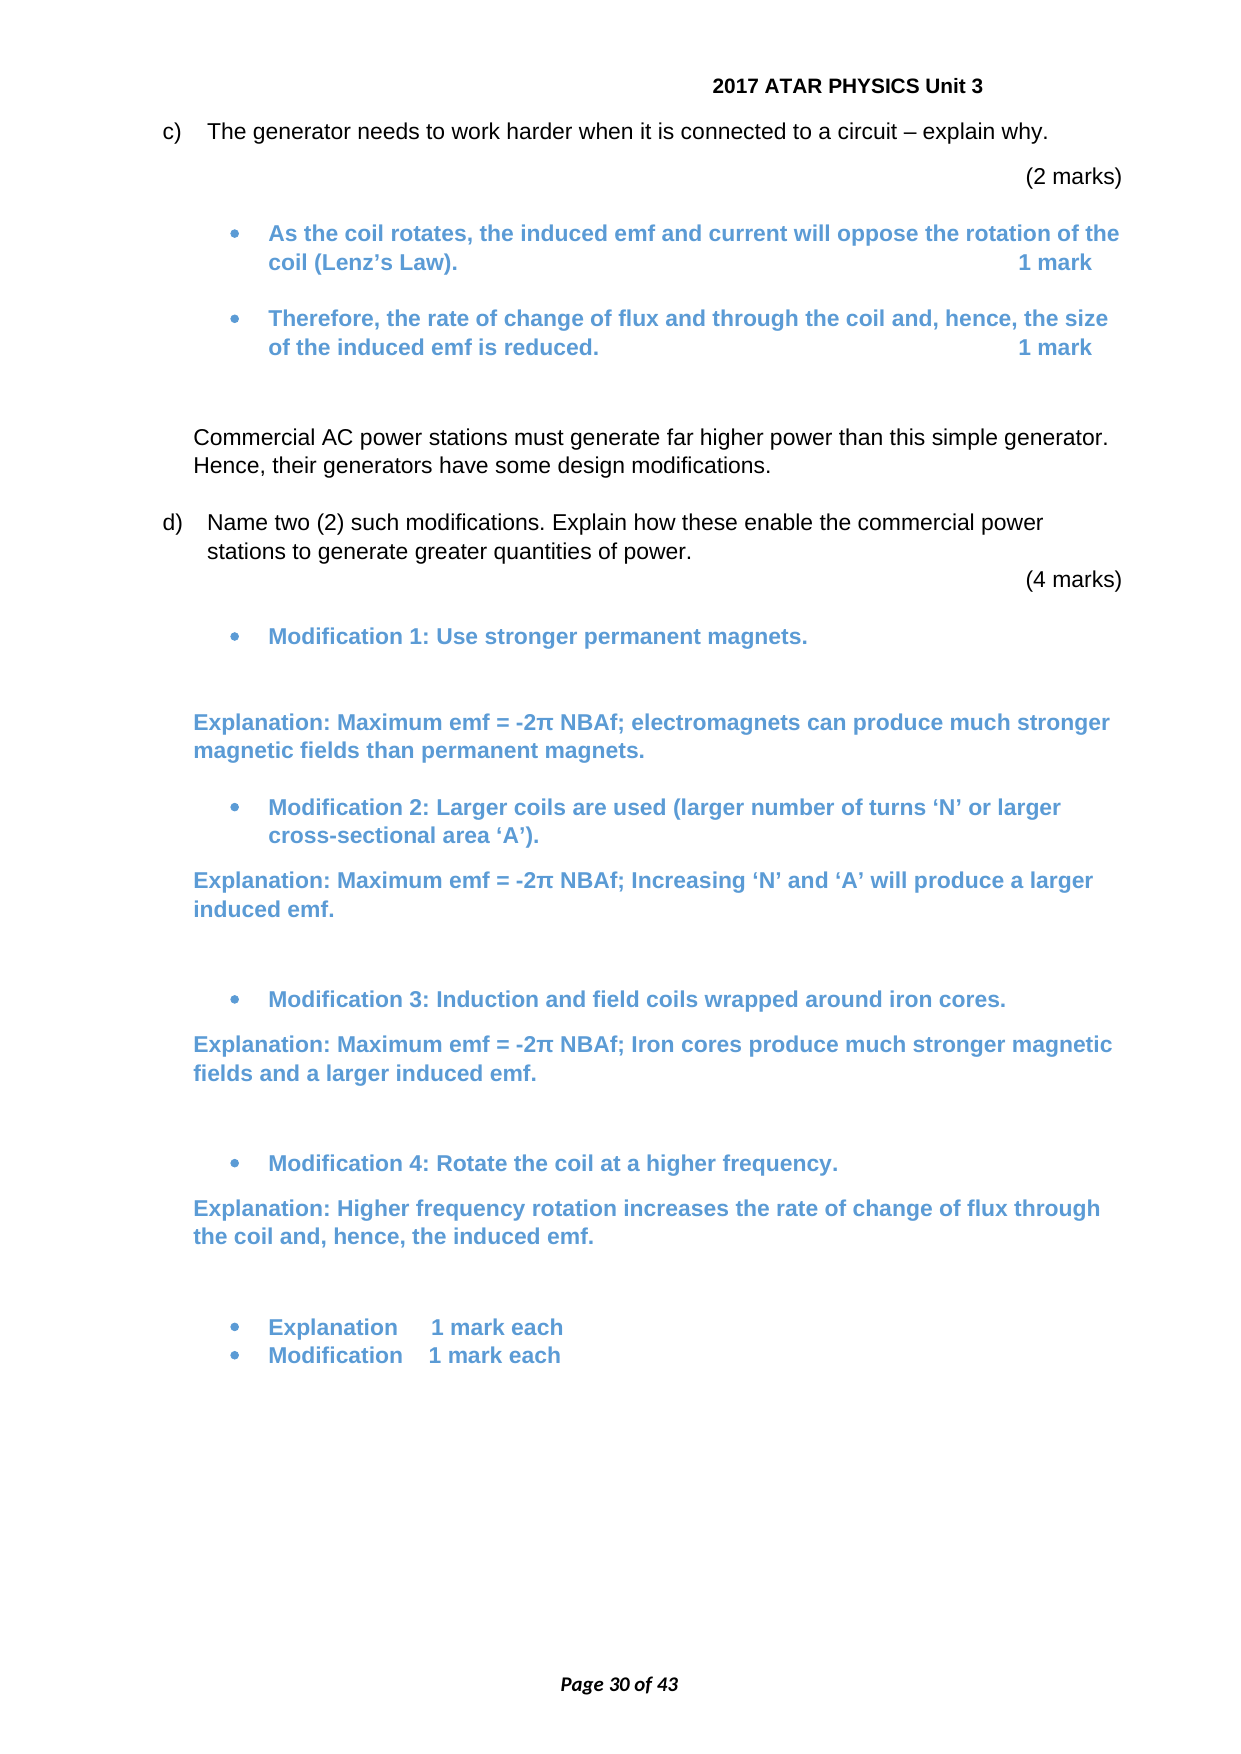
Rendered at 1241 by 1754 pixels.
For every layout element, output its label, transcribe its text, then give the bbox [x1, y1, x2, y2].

text c) The generator needs to work harder when it is connected to a circuit – explain why. [118, 118, 1122, 144]
text Explanation: Higher frequency rotation increases the rate of change of flux through the coil and, hence, the induced emf. [193, 1195, 1122, 1249]
list Therefore, the rate of change of flux and through the coil and, hence, the size of the induced emf is reduced. 1 mark [231, 305, 1122, 360]
list Explanation: Maximum emf = -2π NBAf; electromagnets can produce much stronger magnetic fields than permanent magnets. [193, 708, 1122, 763]
list (2 marks) [193, 163, 1122, 189]
list Modification 1 mark each [231, 1342, 1122, 1368]
list d) Name two (2) such modifications. Explain how these enable the commercial power stations to generate greater quantities of power. [162, 509, 1122, 564]
list As the coil rotates, the induced emf and current will oppose the rotation of the coil (Lenz’s Law). 1 mark [231, 220, 1122, 275]
text Explanation: Maximum emf = -2π NBAf; Iron cores produce much stronger magnetic fields and a larger induced emf. [193, 1031, 1122, 1086]
list Explanation 1 mark each [231, 1313, 1122, 1340]
list Modification 1: Use stronger permanent magnets. [231, 623, 1122, 649]
list Commercial AC power stations must generate far higher power than this simple generator. Hence, their generators have some design modifications. [193, 424, 1122, 479]
list Modification 2: Larger coils are used (larger number of turns ‘N’ or larger cross-sectional area ‘A’). [231, 794, 1122, 848]
list Modification 4: Rotate the coil at a higher frequency. [231, 1150, 1122, 1176]
text Explanation: Maximum emf = -2π NBAf; Increasing ‘N’ and ‘A’ will produce a larger induced emf. [193, 867, 1122, 922]
list (4 marks) [193, 566, 1122, 593]
list Modification 3: Induction and field coils wrapped around iron cores. [231, 986, 1122, 1012]
